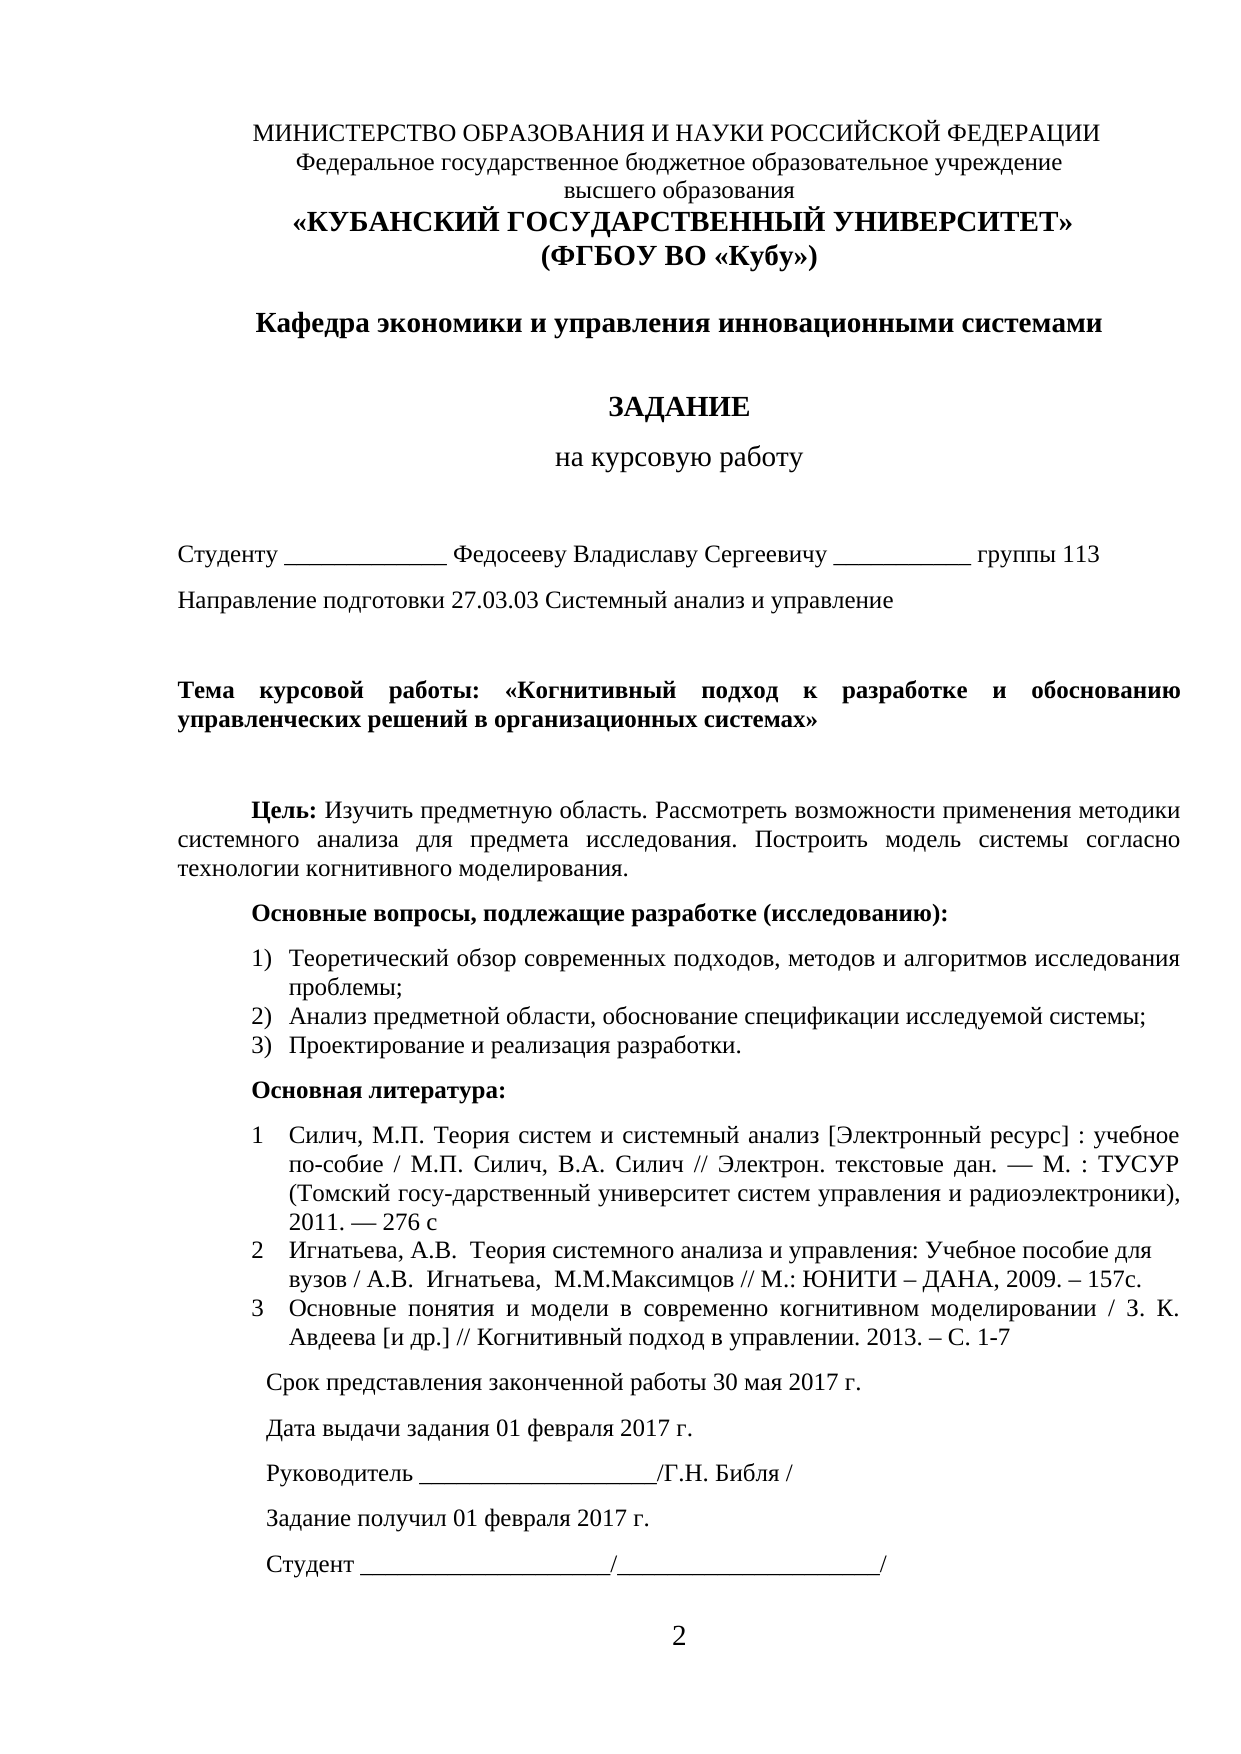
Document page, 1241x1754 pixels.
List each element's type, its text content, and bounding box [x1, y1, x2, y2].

text Задание получил 01 февраля 2017 г. [177, 1503, 1181, 1532]
text на курсовую работу [177, 439, 1181, 472]
text Студенту _____________ Федосееву Владиславу Сергеевичу ___________ группы 113 [177, 539, 1181, 568]
text Федеральное государственное бюджетное образовательное учреждение [177, 147, 1181, 176]
list Игнатьева, А.В. Теория системного анализа и управления: Учебное пособие для вузов / А.В. Игнатьева, М.М.Максимцов // М.: ЮНИТИ – ДАНА, 2009. – 157с. [251, 1236, 1181, 1293]
text Кафедра экономики и управления инновационными системами [177, 305, 1181, 338]
list Проектирование и реализация разработки. [251, 1030, 1181, 1058]
text МИНИСТЕРСТВО ОБРАЗОВАНИЯ И НАУКИ РОССИЙСКОЙ ФЕДЕРАЦИИ [177, 118, 1181, 147]
list Силич, М.П. Теория систем и системный анализ [Электронный ресурс] : учебное по-собие / М.П. Силич, В.А. Силич // Электрон. текстовые дан. — М. : ТУСУР (Томский госу-дарственный университет систем управления и радиоэлектроники), 2011. — 276 с [251, 1121, 1181, 1236]
text Направление подготовки 27.03.03 Системный анализ и управление [177, 585, 1181, 613]
text (ФГБОУ ВО «Кубу») [177, 238, 1181, 271]
text Основные вопросы, подлежащие разработке (исследованию): [177, 898, 1181, 927]
text Цель: Изучить предметную область. Рассмотреть возможности применения методики системного анализа для предмета исследования. Построить модель системы согласно технологии когнитивного моделирования. [177, 795, 1181, 881]
text высшего образования [177, 176, 1181, 204]
list Основные понятия и модели в современно когнитивном моделировании / З. К. Авдеева [и др.] // Когнитивный подход в управлении. 2013. – С. 1-7 [251, 1293, 1181, 1351]
text Основная литература: [177, 1075, 1181, 1104]
text Руководитель ___________________/Г.Н. Библя / [177, 1458, 1181, 1487]
text Срок представления законченной работы 30 мая 2017 г. [177, 1367, 1181, 1396]
text ЗАДАНИЕ [177, 389, 1181, 422]
text «КУБАНСКИЙ ГОСУДАРСТВЕННЫЙ УНИВЕРСИТЕТ» [177, 204, 1181, 238]
text Студент ____________________/_____________________/ [177, 1549, 1181, 1578]
text Тема курсовой работы: «Когнитивный подход к разработке и обоснованию управленческих решений в организационных системах» [177, 676, 1181, 733]
list Анализ предметной области, обоснование спецификации исследуемой системы; [251, 1001, 1181, 1030]
text Дата выдачи задания 01 февраля 2017 г. [177, 1413, 1181, 1441]
list Теоретический обзор современных подходов, методов и алгоритмов исследования проблемы; [251, 943, 1181, 1001]
